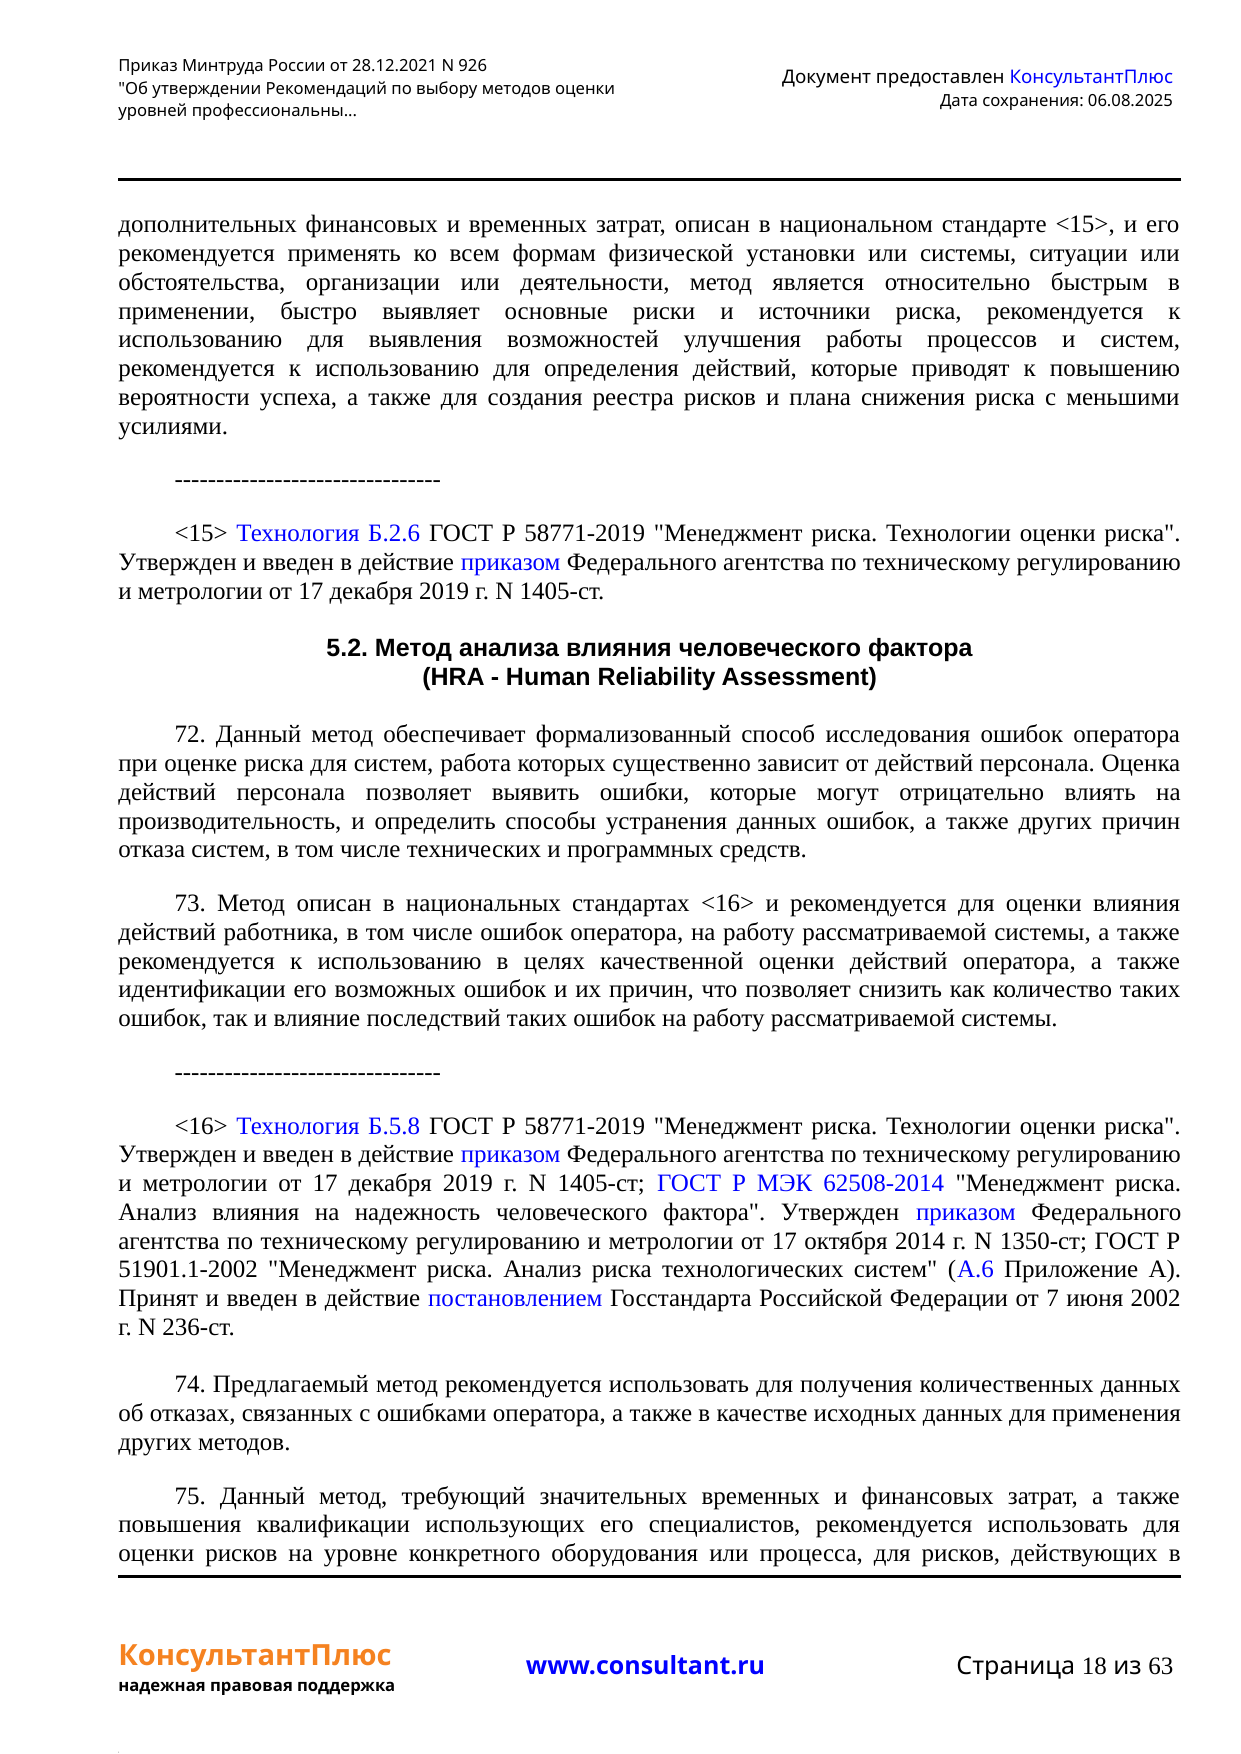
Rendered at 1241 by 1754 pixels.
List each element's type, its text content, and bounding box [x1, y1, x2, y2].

text 72. Данный метод обеспечивает формализованный способ исследования ошибок оператора при оценке риска для систем, работа которых существенно зависит от действий персонала. Оценка действий персонала позволяет выявить ошибки, которые могут отрицательно влиять на производительность, и определить способы устранения данных ошибок, а также других причин отказа систем, в том числе технических и программных средств. [118, 719, 1181, 863]
text -------------------------------- [118, 1057, 1181, 1086]
text 74. Предлагаемый метод рекомендуется использовать для получения количественных данных об отказах, связанных с ошибками оператора, а также в качестве исходных данных для применения других методов. [118, 1369, 1181, 1456]
text <16> Технология Б.5.8 ГОСТ Р 58771-2019 "Менеджмент риска. Технологии оценки риска". Утвержден и введен в действие приказом Федерального агентства по техническому регулированию и метрологии от 17 декабря 2019 г. N 1405-ст; ГОСТ Р МЭК 62508-2014 "Менеджмент риска. Анализ влияния на надежность человеческого фактора". Утвержден приказом Федерального агентства по техническому регулированию и метрологии от 17 октября 2014 г. N 1350-ст; ГОСТ Р 51901.1-2002 "Менеджмент риска. Анализ риска технологических систем" (А.6 Приложение А). Принят и введен в действие постановлением Госстандарта Российской Федерации от 7 июня 2002 г. N 236-ст. [118, 1111, 1181, 1341]
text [118, 1481, 1181, 1567]
text 73. Метод описан в национальных стандартах <16> и рекомендуется для оценки влияния действий работника, в том числе ошибок оператора, на работу рассматриваемой системы, а также рекомендуется к использованию в целях качественной оценки действий оператора, а также идентификации его возможных ошибок и их причин, что позволяет снизить как количество таких ошибок, так и влияние последствий таких ошибок на работу рассматриваемой системы. [118, 888, 1181, 1032]
title 5.2. Метод анализа влияния человеческого фактора [118, 633, 1181, 662]
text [118, 209, 1181, 439]
text <15> Технология Б.2.6 ГОСТ Р 58771-2019 "Менеджмент риска. Технологии оценки риска". Утвержден и введен в действие приказом Федерального агентства по техническому регулированию и метрологии от 17 декабря 2019 г. N 1405-ст. [118, 518, 1181, 604]
text -------------------------------- [118, 464, 1181, 493]
title (HRA - Human Reliability Assessment) [118, 662, 1181, 691]
